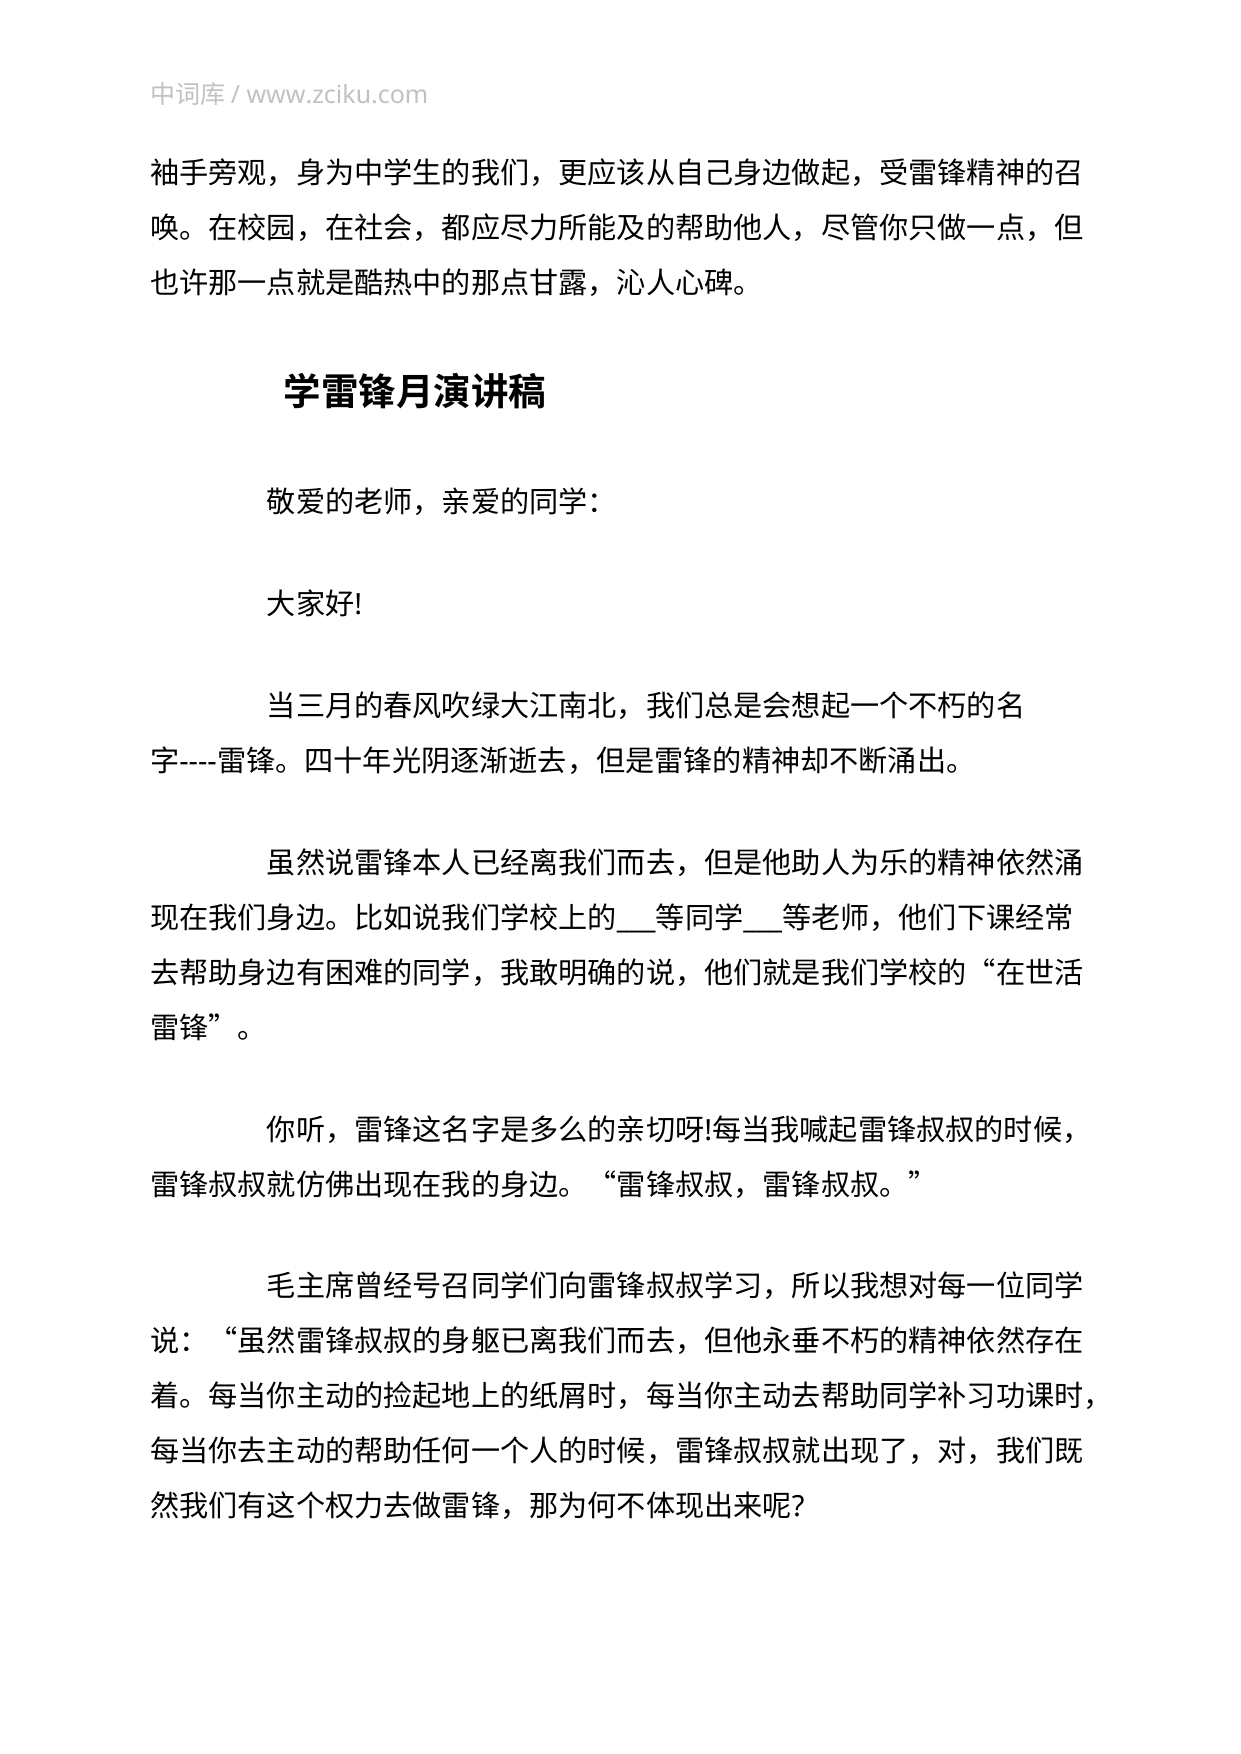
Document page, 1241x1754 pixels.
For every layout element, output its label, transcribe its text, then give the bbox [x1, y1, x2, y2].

text 当三月的春风吹绿大江南北，我们总是会想起一个不朽的名字----雷锋。四十年光阴逐渐逝去，但是雷锋的精神却不断涌出。 [150, 683, 1090, 780]
text 毛主席曾经号召同学们向雷锋叔叔学习，所以我想对每一位同学说：“虽然雷锋叔叔的身躯已离我们而去，但他永垂不朽的精神依然存在着。每当你主动的捡起地上的纸屑时，每当你主动去帮助同学补习功课时，每当你去主动的帮助任何一个人的时候，雷锋叔叔就出现了，对，我们既然我们有这个权力去做雷锋，那为何不体现出来呢? [150, 1263, 1090, 1525]
text 虽然说雷锋本人已经离我们而去，但是他助人为乐的精神依然涌现在我们身边。比如说我们学校上的___等同学___等老师，他们下课经常去帮助身边有困难的同学，我敢明确的说，他们就是我们学校的“在世活雷锋”。 [150, 839, 1090, 1047]
text 你听，雷锋这名字是多么的亲切呀!每当我喊起雷锋叔叔的时候，雷锋叔叔就仿佛出现在我的身边。“雷锋叔叔，雷锋叔叔。” [150, 1106, 1090, 1203]
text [150, 150, 1090, 302]
text 学雷锋月演讲稿 [150, 362, 1090, 416]
text 敬爱的老师，亲爱的同学： [150, 479, 1090, 521]
text 大家好! [150, 581, 1090, 623]
